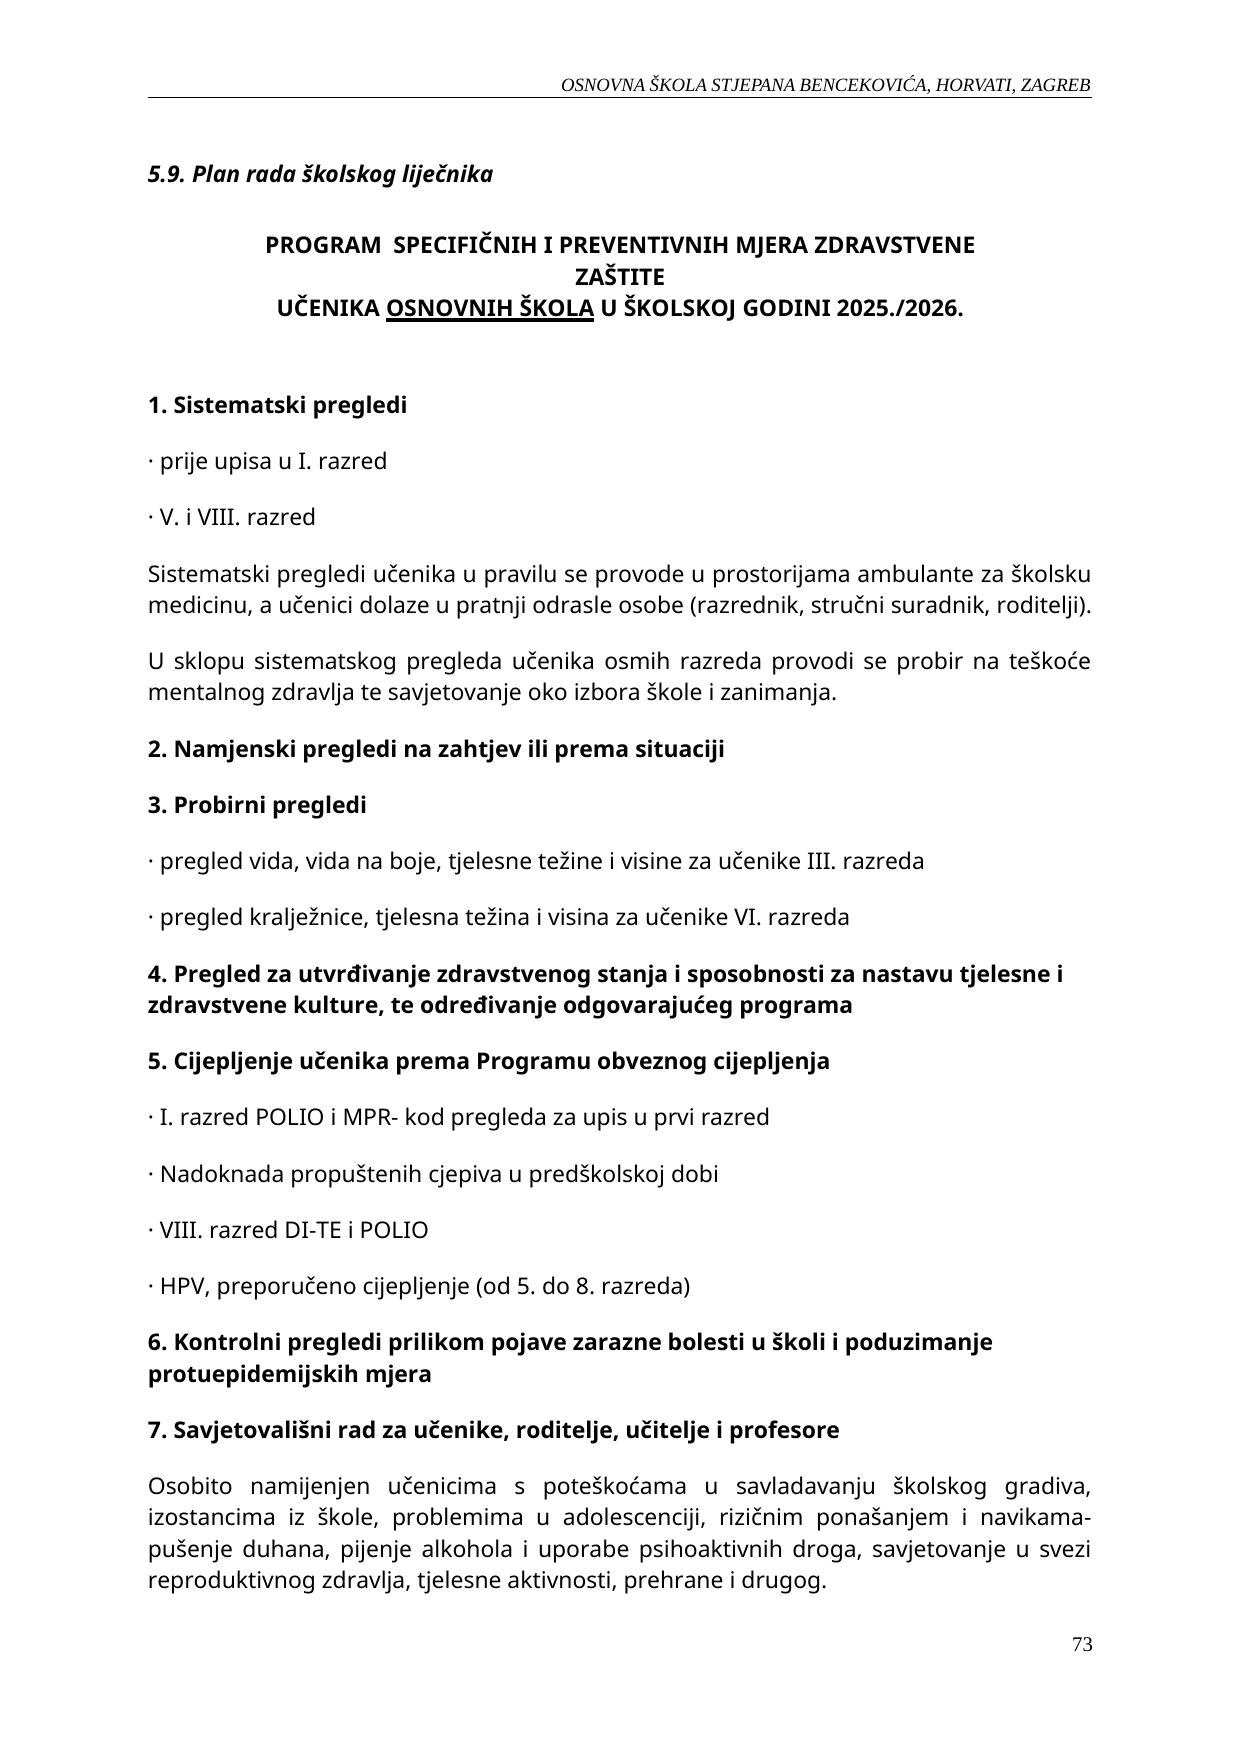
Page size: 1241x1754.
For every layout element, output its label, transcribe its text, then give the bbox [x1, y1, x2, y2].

text 2. Namjenski pregledi na zahtjev ili prema situaciji [148, 733, 1092, 764]
text PROGRAM SPECIFIČNIH I PREVENTIVNIH MJERA ZDRAVSTVENE [148, 229, 1092, 261]
text U sklopu sistematskog pregleda učenika osmih razreda provodi se probir na teškoće mentalnog zdravlja te savjetovanje oko izbora škole i zanimanja. [148, 645, 1092, 708]
text · HPV, preporučeno cijepljenje (od 5. do 8. razreda) [148, 1270, 1092, 1301]
text 7. Savjetovališni rad za učenike, roditelje, učitelje i profesore [148, 1414, 1092, 1445]
text · VIII. razred DI-TE i POLIO [148, 1214, 1092, 1245]
text 4. Pregled za utvrđivanje zdravstvenog stanja i sposobnosti za nastavu tjelesne i zdravstvene kulture, te određivanje odgovarajućeg programa [148, 958, 1092, 1020]
text UČENIKA OSNOVNIH ŠKOLA U ŠKOLSKOJ GODINI 2025./2026. [148, 292, 1092, 323]
text 5. Cijepljenje učenika prema Programu obveznog cijepljenja [148, 1045, 1092, 1076]
text · I. razred POLIO i MPR- kod pregleda za upis u prvi razred [148, 1101, 1092, 1133]
text Osobito namijenjen učenicima s poteškoćama u savladavanju školskog gradiva, izostancima iz škole, problemima u adolescenciji, rizičnim ponašanjem i navikama- pušenje duhana, pijenje alkohola i uporabe psihoaktivnih droga, savjetovanje u svezi reproduktivnog zdravlja, tjelesne aktivnosti, prehrane i drugog. [148, 1470, 1092, 1595]
text · prije upisa u I. razred [148, 445, 1092, 476]
text · pregled kralježnice, tjelesna težina i visina za učenike VI. razreda [148, 901, 1092, 933]
text Sistematski pregledi učenika u pravilu se provode u prostorijama ambulante za školsku medicinu, a učenici dolaze u pratnji odrasle osobe (razrednik, stručni suradnik, roditelji). [148, 558, 1092, 620]
text 1. Sistematski pregledi [148, 389, 1092, 420]
text · pregled vida, vida na boje, tjelesne težine i visine za učenike III. razreda [148, 845, 1092, 876]
text 3. Probirni pregledi [148, 789, 1092, 820]
text 5.9. Plan rada školskog liječnika [148, 158, 1092, 189]
text · V. i VIII. razred [148, 501, 1092, 533]
text 6. Kontrolni pregledi prilikom pojave zarazne bolesti u školi i poduzimanje protuepidemijskih mjera [148, 1326, 1092, 1389]
text · Nadoknada propuštenih cjepiva u predškolskoj dobi [148, 1158, 1092, 1189]
text ZAŠTITE [148, 261, 1092, 292]
